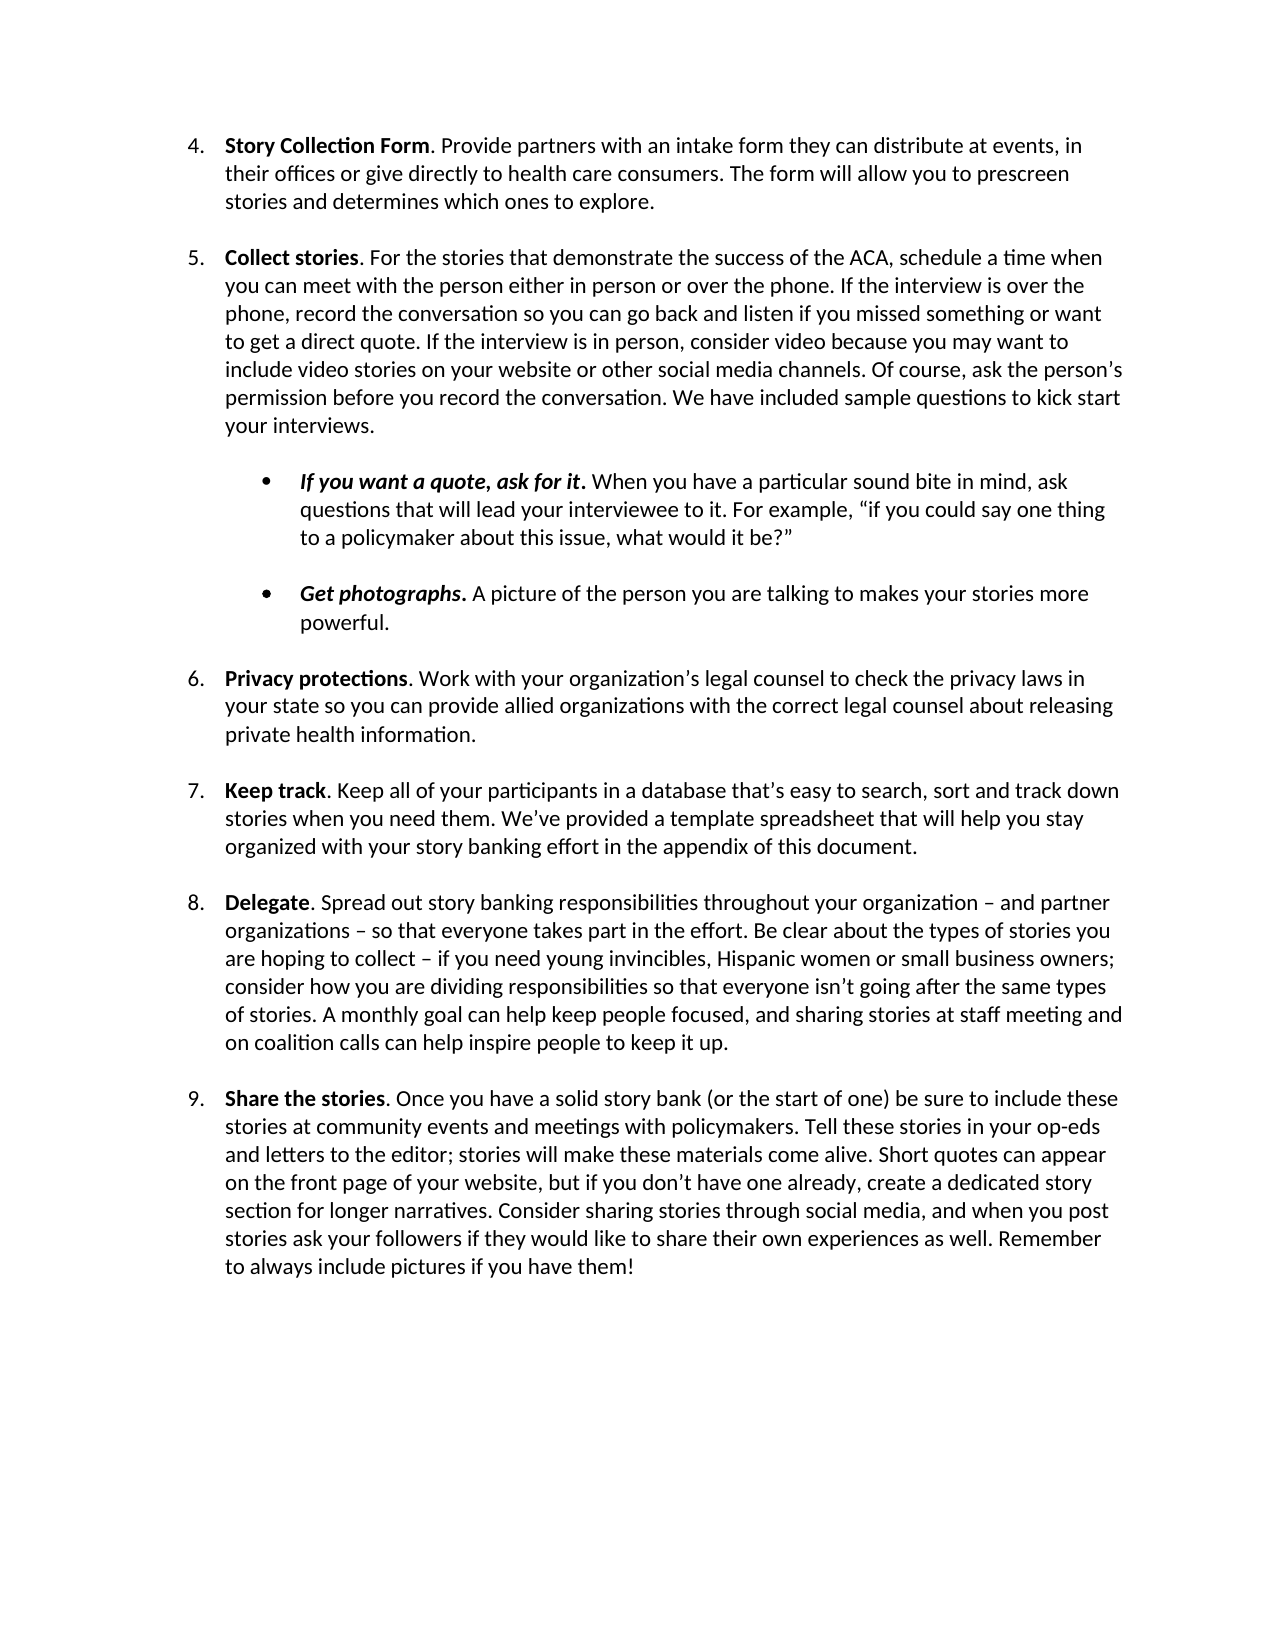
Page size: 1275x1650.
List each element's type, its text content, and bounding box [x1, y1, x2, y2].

list Delegate. Spread out story banking responsibilities throughout your organization – and partner organizations – so that everyone takes part in the effort. Be clear about the types of stories you are hoping to collect – if you need young invincibles, Hispanic women or small business owners; consider how you are dividing responsibilities so that everyone isn’t going after the same types of stories. A monthly goal can help keep people focused, and sharing stories at staff meeting and on coalition calls can help inspire people to keep it up. [187, 888, 1125, 1056]
list Keep track. Keep all of your participants in a database that’s easy to search, sort and track down stories when you need them. We’ve provided a template spreadsheet that will help you stay organized with your story banking effort in the appendix of this document. [187, 776, 1125, 860]
list Share the stories. Once you have a solid story bank (or the start of one) be sure to include these stories at community events and meetings with policymakers. Tell these stories in your op-eds and letters to the editor; stories will make these materials come alive. Short quotes can appear on the front page of your website, but if you don’t have one already, create a dedicated story section for longer narratives. Consider sharing stories through social media, and when you post stories ask your followers if they would like to share their own experiences as well. Remember to always include pictures if you have them! [187, 1084, 1125, 1280]
list Privacy protections. Work with your organization’s legal counsel to check the privacy laws in your state so you can provide allied organizations with the correct legal counsel about releasing private health information. [187, 664, 1125, 748]
list Story Collection Form. Provide partners with an intake form they can distribute at events, in their offices or give directly to health care consumers. The form will allow you to prescreen stories and determines which ones to explore. [187, 131, 1125, 215]
list If you want a quote, ask for it. When you have a particular sound bite in mind, ask questions that will lead your interviewee to it. For example, “if you could say one thing to a policymaker about this issue, what would it be?” [262, 467, 1125, 552]
list Get photographs. A picture of the person you are talking to makes your stories more powerful. [262, 579, 1125, 636]
list Collect stories. For the stories that demonstrate the success of the ACA, schedule a time when you can meet with the person either in person or over the phone. If the interview is over the phone, record the conversation so you can go back and listen if you missed something or want to get a direct quote. If the interview is in person, consider video because you may want to include video stories on your website or other social media channels. Of course, ask the person’s permission before you record the conversation. We have included sample questions to kick start your interviews. [187, 243, 1125, 439]
